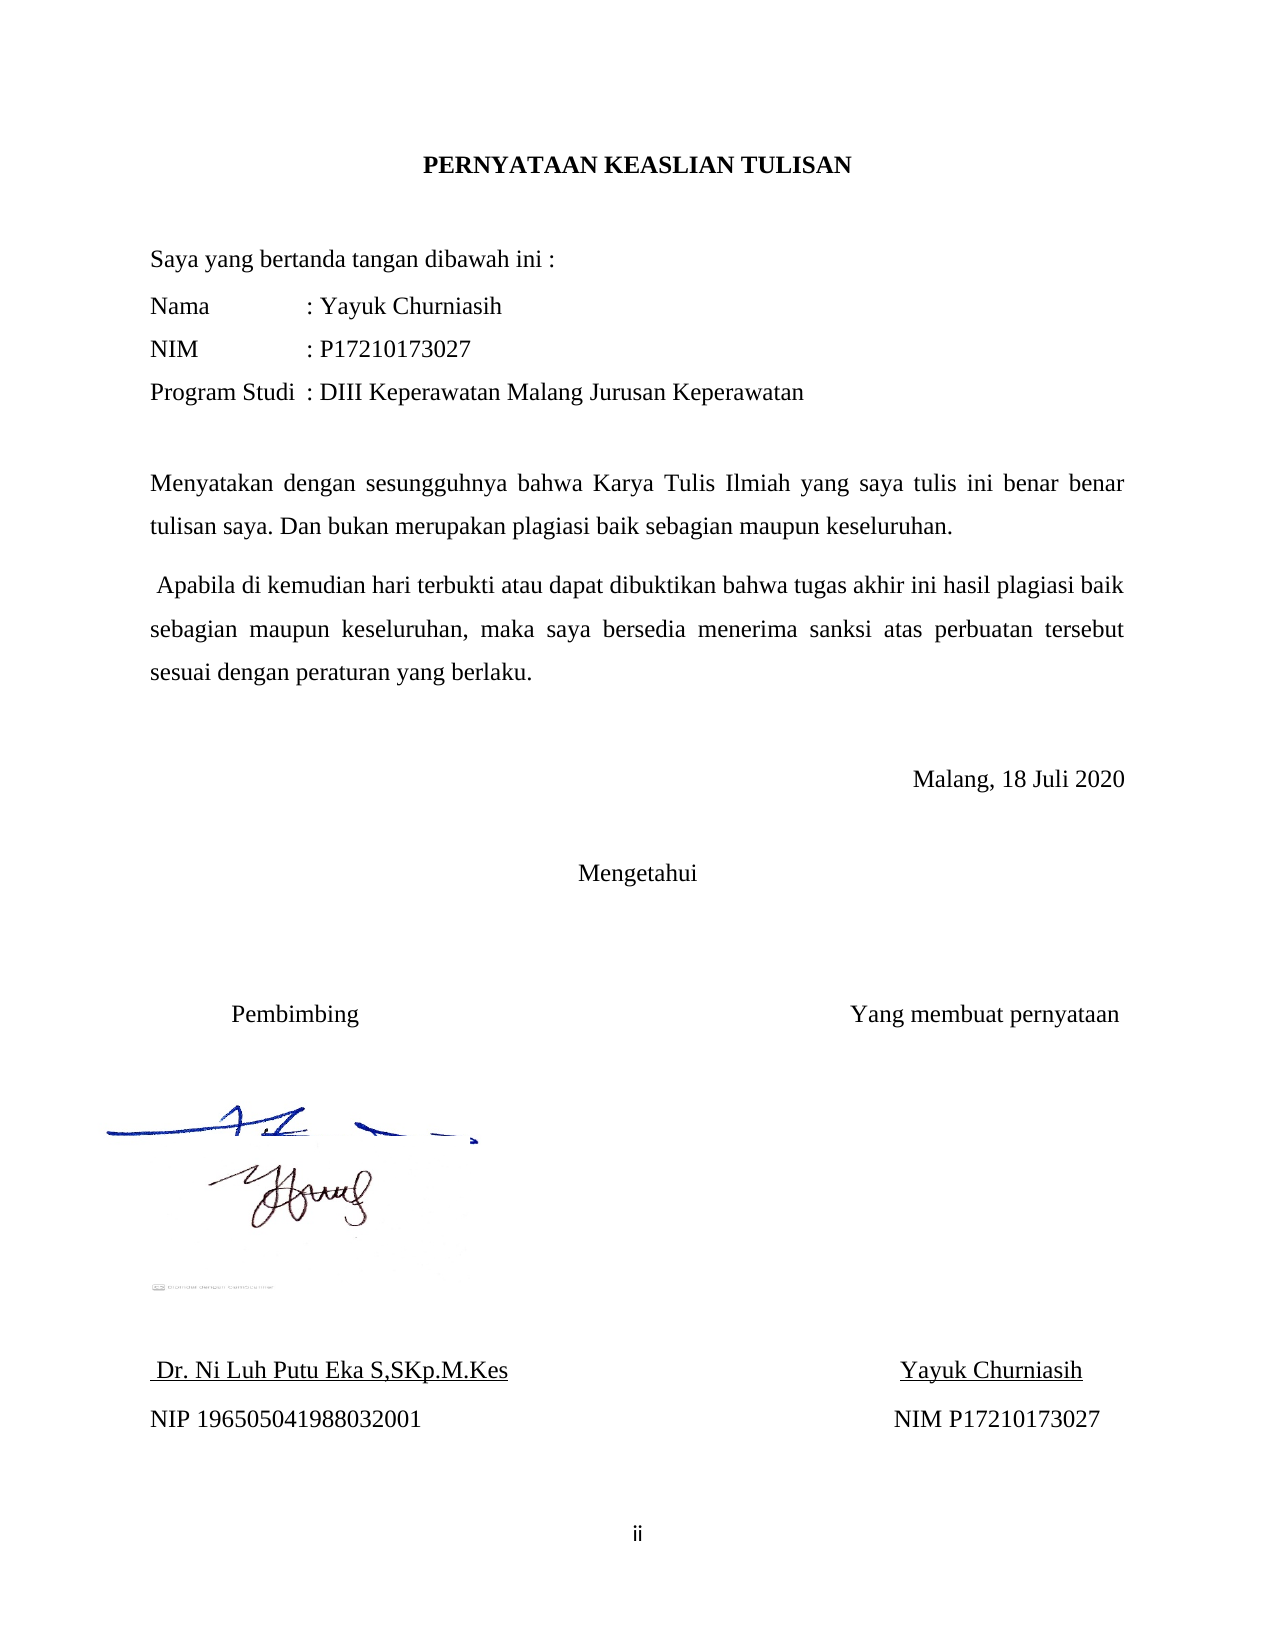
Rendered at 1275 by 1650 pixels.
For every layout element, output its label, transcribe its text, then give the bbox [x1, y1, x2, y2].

picture [65, 1090, 489, 1291]
text NIP 196505041988032001 NIM P17210173027 [150, 1404, 1125, 1433]
text Saya yang bertanda tangan dibawah ini : [150, 244, 1125, 273]
text NIM : P17210173027 [150, 334, 1125, 363]
text Menyatakan dengan sesungguhnya bahwa Karya Tulis Ilmiah yang saya tulis ini benar benar tulisan saya. Dan bukan merupakan plagiasi baik sebagian maupun keseluruhan. [150, 468, 1125, 539]
text Dr. Ni Luh Putu Eka S,SKp.M.Kes Yayuk Churniasih [150, 1355, 1125, 1384]
text PERNYATAAN KEASLIAN TULISAN [150, 150, 1125, 179]
text Nama : Yayuk Churniasih [150, 291, 1125, 320]
text Malang, 18 Juli 2020 [150, 764, 1125, 792]
text Program Studi : DIII Keperawatan Malang Jurusan Keperawatan [150, 377, 1125, 406]
text Pembimbing Yang membuat pernyataan [150, 999, 1125, 1028]
text Mengetahui [150, 858, 1125, 887]
text Apabila di kemudian hari terbukti atau dapat dibuktikan bahwa tugas akhir ini hasil plagiasi baik sebagian maupun keseluruhan, maka saya bersedia menerima sanksi atas perbuatan tersebut sesuai dengan peraturan yang berlaku. [150, 571, 1125, 686]
